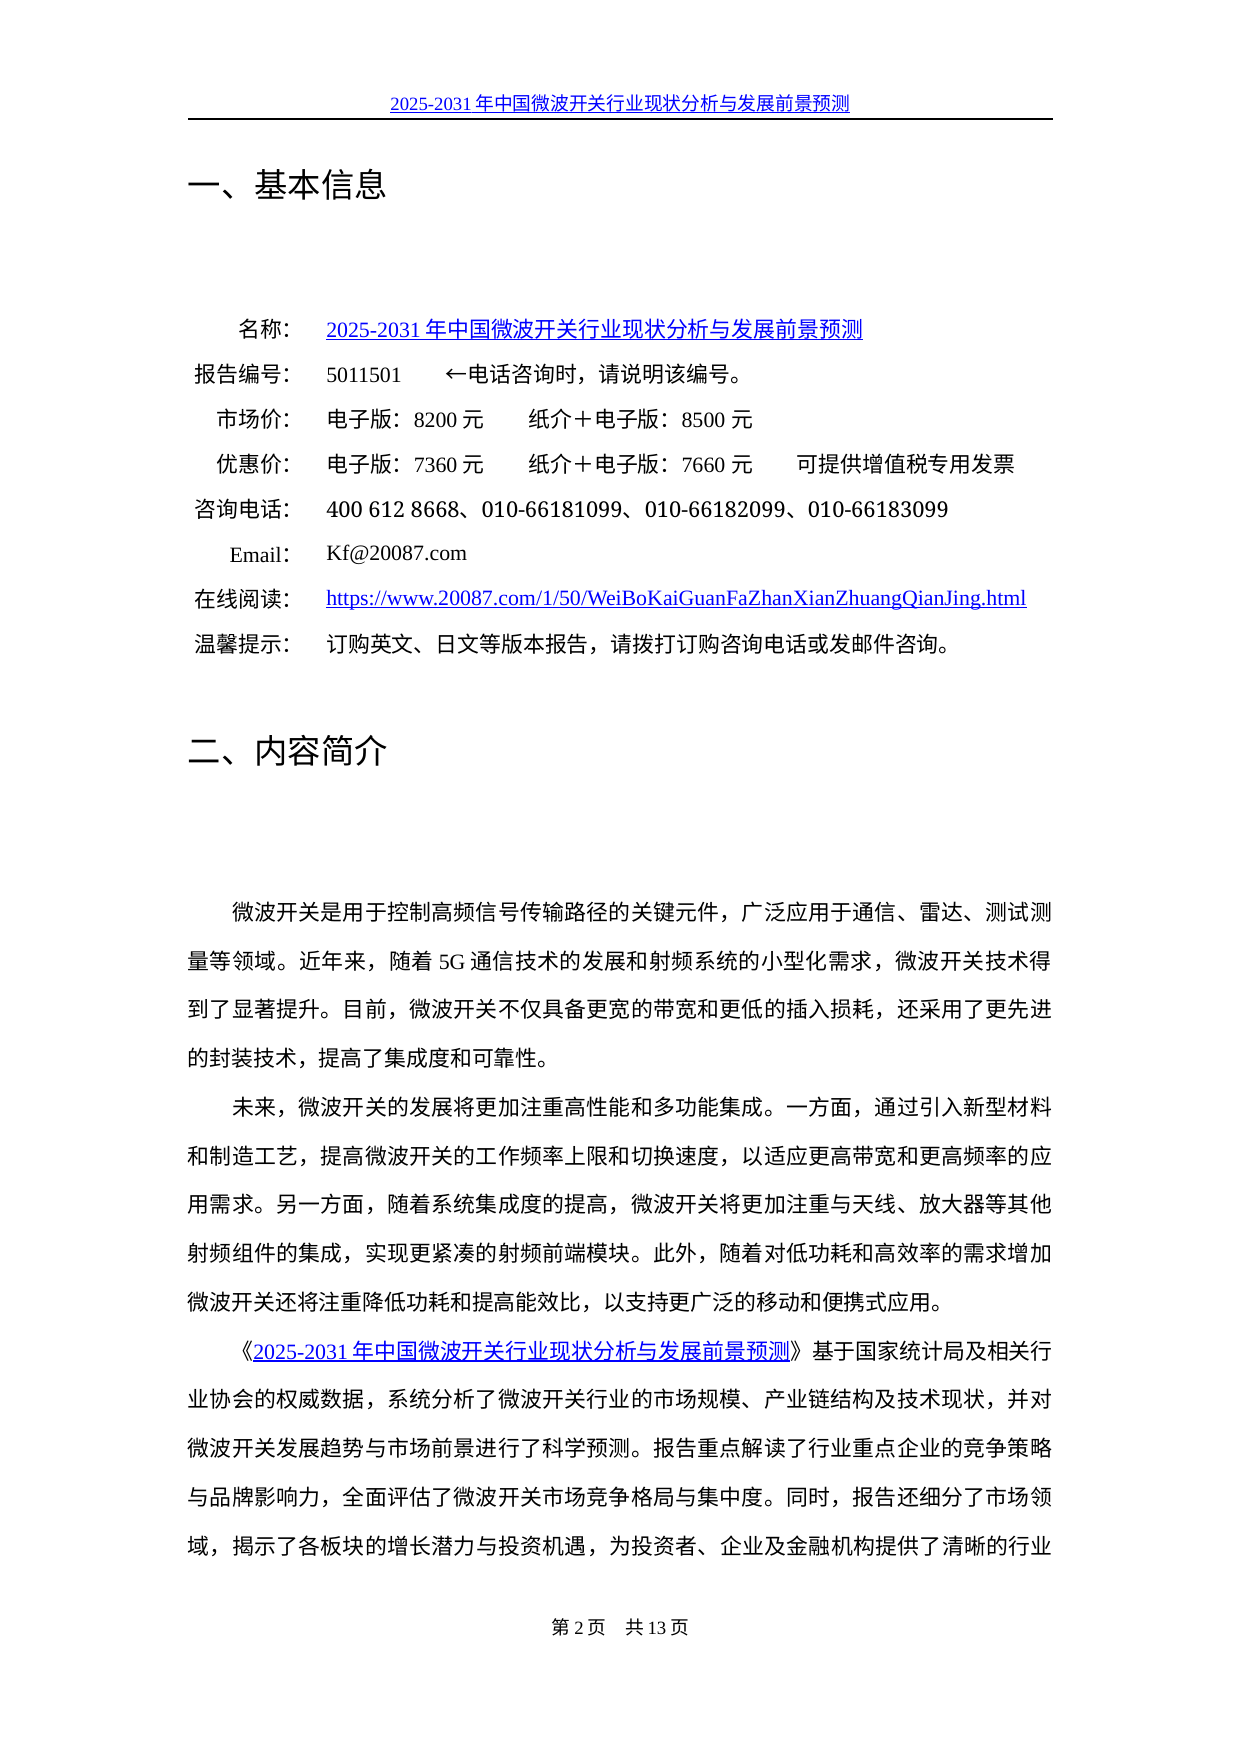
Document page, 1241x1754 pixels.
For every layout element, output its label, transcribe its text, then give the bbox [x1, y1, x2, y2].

table_cell Email： [167, 537, 315, 582]
table_cell 在线阅读： [167, 582, 315, 627]
table_cell 优惠价： [167, 447, 315, 492]
title 一、基本信息 [187, 150, 1053, 215]
table_cell 市场价： [167, 402, 315, 447]
table_header 名称： [167, 312, 315, 357]
table_cell 电子版：7360 元 纸介＋电子版：7660 元 可提供增值税专用发票 [315, 447, 1073, 492]
title 二、内容简介 [187, 717, 1053, 782]
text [187, 894, 1053, 1561]
table_cell [315, 582, 1073, 627]
table_cell 电子版：8200 元 纸介＋电子版：8500 元 [315, 402, 1073, 447]
table_cell 咨询电话： [167, 492, 315, 537]
table_cell 400 612 8668、010-66181099、010-66182099、010-66183099 [315, 492, 1073, 537]
table_cell 订购英文、日文等版本报告，请拨打订购咨询电话或发邮件咨询。 [315, 627, 1073, 672]
table_cell 温馨提示： [167, 627, 315, 672]
table_cell 5011501 ←电话咨询时，请说明该编号。 [315, 357, 1073, 402]
table_cell 报告编号： [167, 357, 315, 402]
table_cell Kf@20087.com [315, 537, 1073, 582]
table_header 2025-2031年中国微波开关行业现状分析与发展前景预测 [315, 312, 1073, 357]
